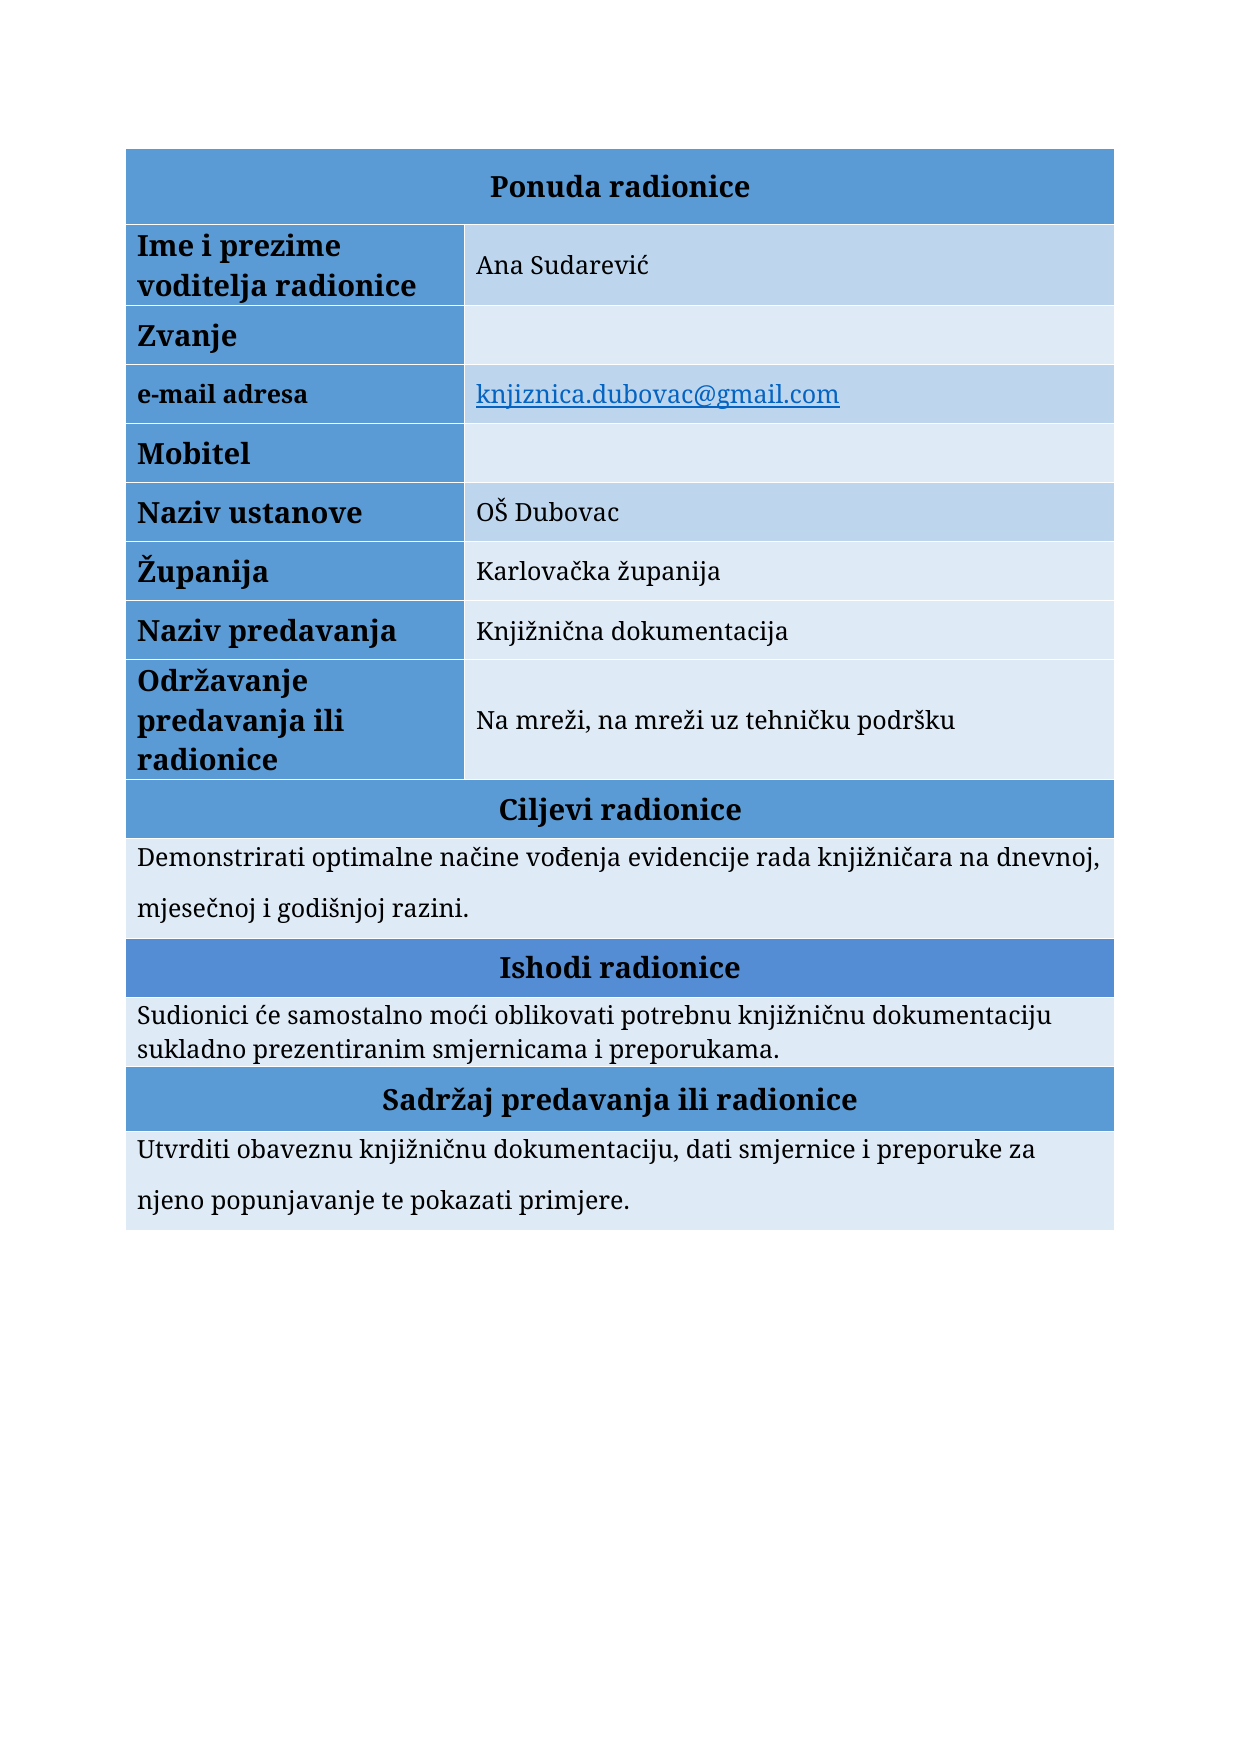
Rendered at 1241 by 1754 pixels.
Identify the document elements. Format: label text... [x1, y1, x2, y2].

table_cell Županija [126, 542, 464, 600]
table_cell knjiznica.dubovac@gmail.com [465, 365, 1114, 423]
table_cell Ime i prezime voditelja radionice [126, 225, 464, 305]
table_cell Utvrditi obaveznu knjižničnu dokumentaciju, dati smjernice i preporuke za njeno popunjavanje te pokazati primjere. [126, 1132, 1114, 1230]
table_cell [465, 306, 1114, 364]
table_cell OŠ Dubovac [465, 483, 1114, 541]
table_cell Zvanje [126, 306, 464, 364]
table_cell Naziv predavanja [126, 601, 464, 659]
table_cell Naziv ustanove [126, 483, 464, 541]
table_cell Karlovačka županija [465, 542, 1114, 600]
table_cell Knjižnična dokumentacija [465, 601, 1114, 659]
table_cell Ishodi radionice [126, 939, 1114, 997]
table_cell Sadržaj predavanja ili radionice [126, 1067, 1114, 1131]
table_cell Ana Sudarević [465, 225, 1114, 305]
table_cell [465, 424, 1114, 482]
table_cell Održavanje predavanja ili radionice [126, 660, 464, 779]
table_header Ponuda radionice [126, 149, 1114, 224]
table_cell Mobitel [126, 424, 464, 482]
table_cell Sudionici će samostalno moći oblikovati potrebnu knjižničnu dokumentaciju sukladno prezentiranim smjernicama i preporukama. [126, 998, 1114, 1066]
table_cell e-mail adresa [126, 365, 464, 423]
table_cell Ciljevi radionice [126, 780, 1114, 838]
table_cell Demonstrirati optimalne načine vođenja evidencije rada knjižničara na dnevnoj, mjesečnoj i godišnjoj razini. [126, 839, 1114, 938]
table_cell Na mreži, na mreži uz tehničku podršku [465, 660, 1114, 779]
